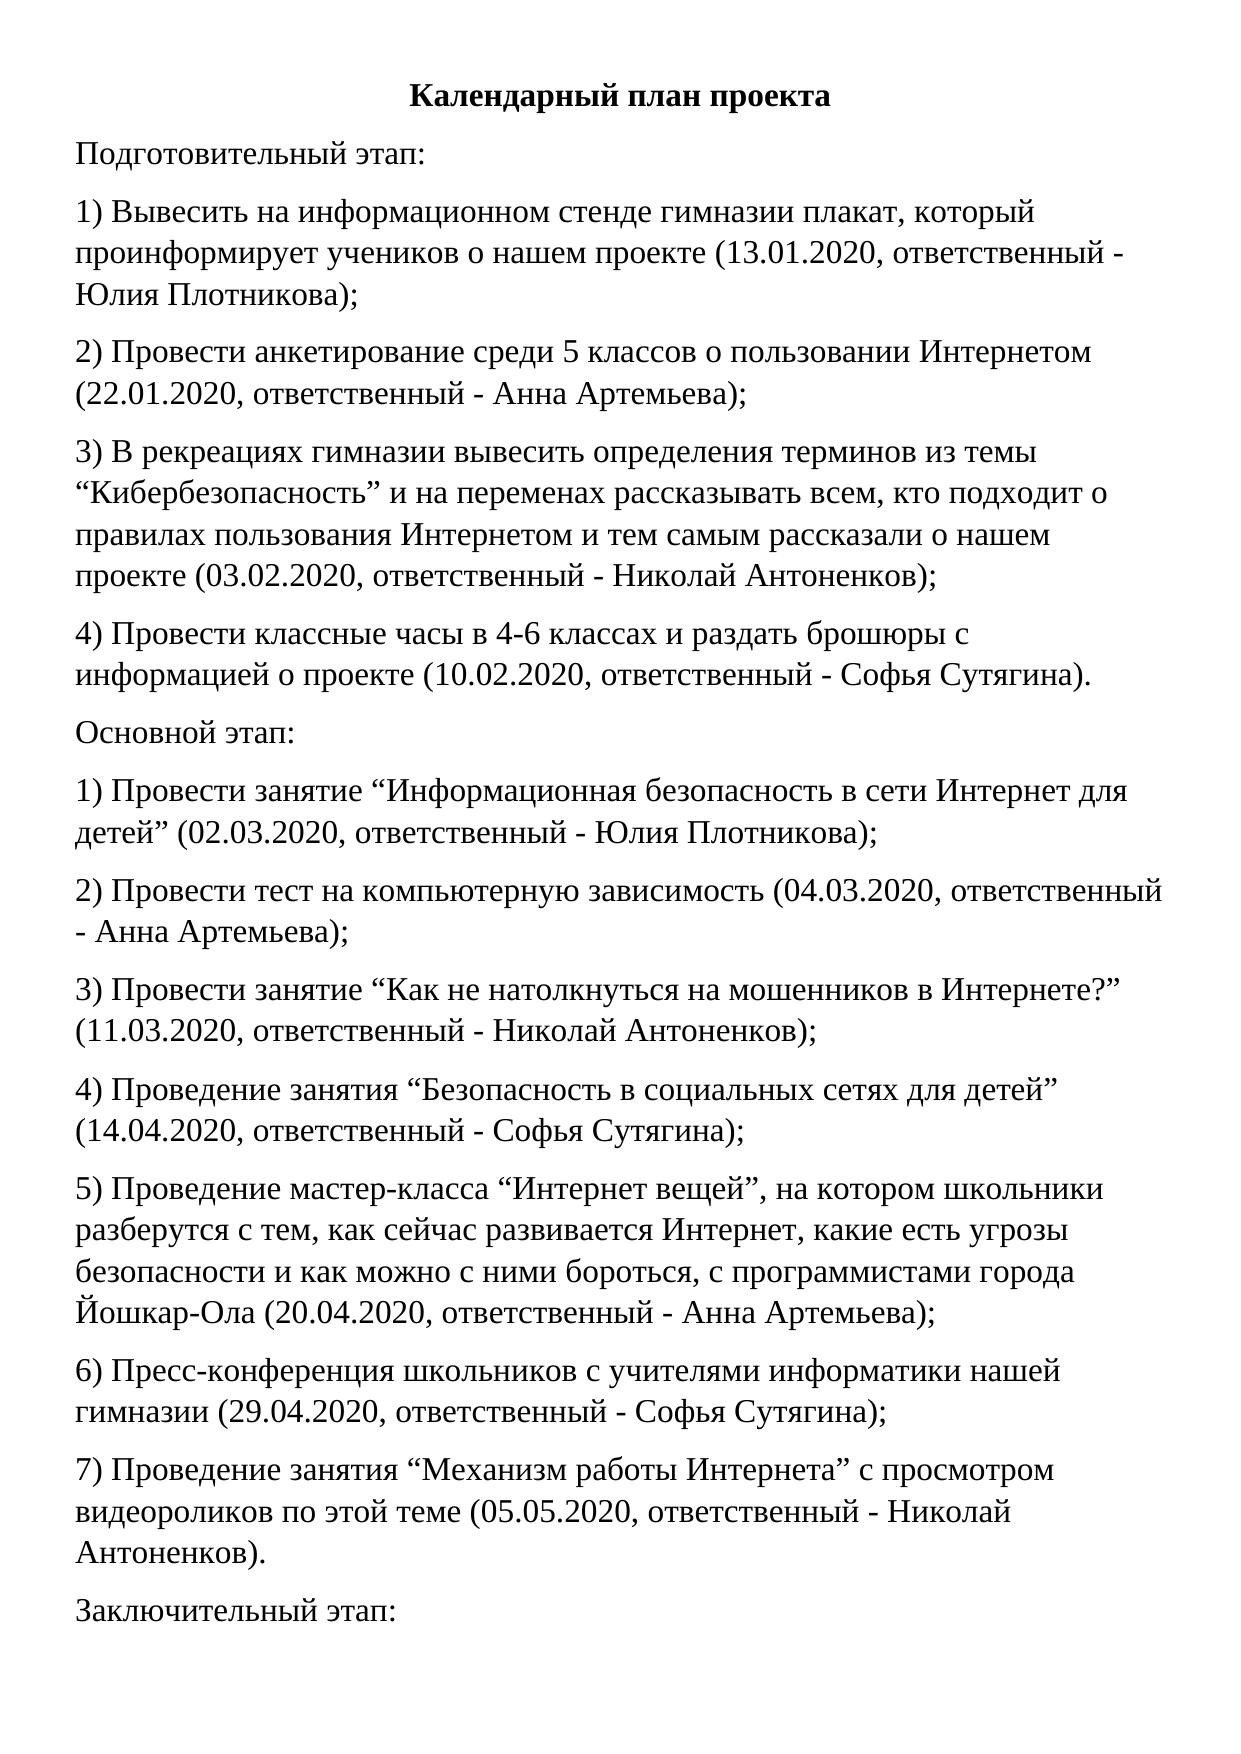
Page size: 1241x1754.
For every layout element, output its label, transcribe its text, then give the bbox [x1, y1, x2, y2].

text 4) Провести классные часы в 4-6 классах и раздать брошюры с информацией о проекте (10.02.2020, ответственный - Софья Сутягина). [75, 613, 1165, 693]
text 4) Проведение занятия “Безопасность в социальных сетях для детей” (14.04.2020, ответственный - Софья Сутягина); [75, 1069, 1165, 1148]
text 3) В рекреациях гимназии вывесить определения терминов из темы “Кибербезопасность” и на переменах рассказывать всем, кто подходит о правилах пользования Интернетом и тем самым рассказали о нашем проекте (03.02.2020, ответственный - Николай Антоненков); [75, 431, 1165, 593]
text 2) Провести тест на компьютерную зависимость (04.03.2020, ответственный - Анна Артемьева); [75, 870, 1165, 950]
text 5) Проведение мастер-класса “Интернет вещей”, на котором школьники разберутся с тем, как сейчас развивается Интернет, какие есть угрозы безопасности и как можно с ними бороться, с программистами города Йошкар-Ола (20.04.2020, ответственный - Анна Артемьева); [75, 1168, 1165, 1331]
text Календарный план проекта [75, 75, 1165, 113]
text Заключительный этап: [75, 1590, 1165, 1629]
text 6) Пресс-конференция школьников с учителями информатики нашей гимназии (29.04.2020, ответственный - Софья Сутягина); [75, 1350, 1165, 1430]
text 3) Провести занятие “Как не натолкнуться на мошенников в Интернете?” (11.03.2020, ответственный - Николай Антоненков); [75, 969, 1165, 1049]
text Основной этап: [75, 713, 1165, 751]
text 1) Вывесить на информационном стенде гимназии плакат, который проинформирует учеников о нашем проекте (13.01.2020, ответственный - Юлия Плотникова); [75, 191, 1165, 312]
text 7) Проведение занятия “Механизм работы Интернета” с просмотром видеороликов по этой теме (05.05.2020, ответственный - Николай Антоненков). [75, 1449, 1165, 1571]
text 2) Провести анкетирование среди 5 классов о пользовании Интернетом (22.01.2020, ответственный - Анна Артемьева); [75, 332, 1165, 411]
text Подготовительный этап: [75, 133, 1165, 171]
text 1) Провести занятие “Информационная безопасность в сети Интернет для детей” (02.03.2020, ответственный - Юлия Плотникова); [75, 771, 1165, 850]
